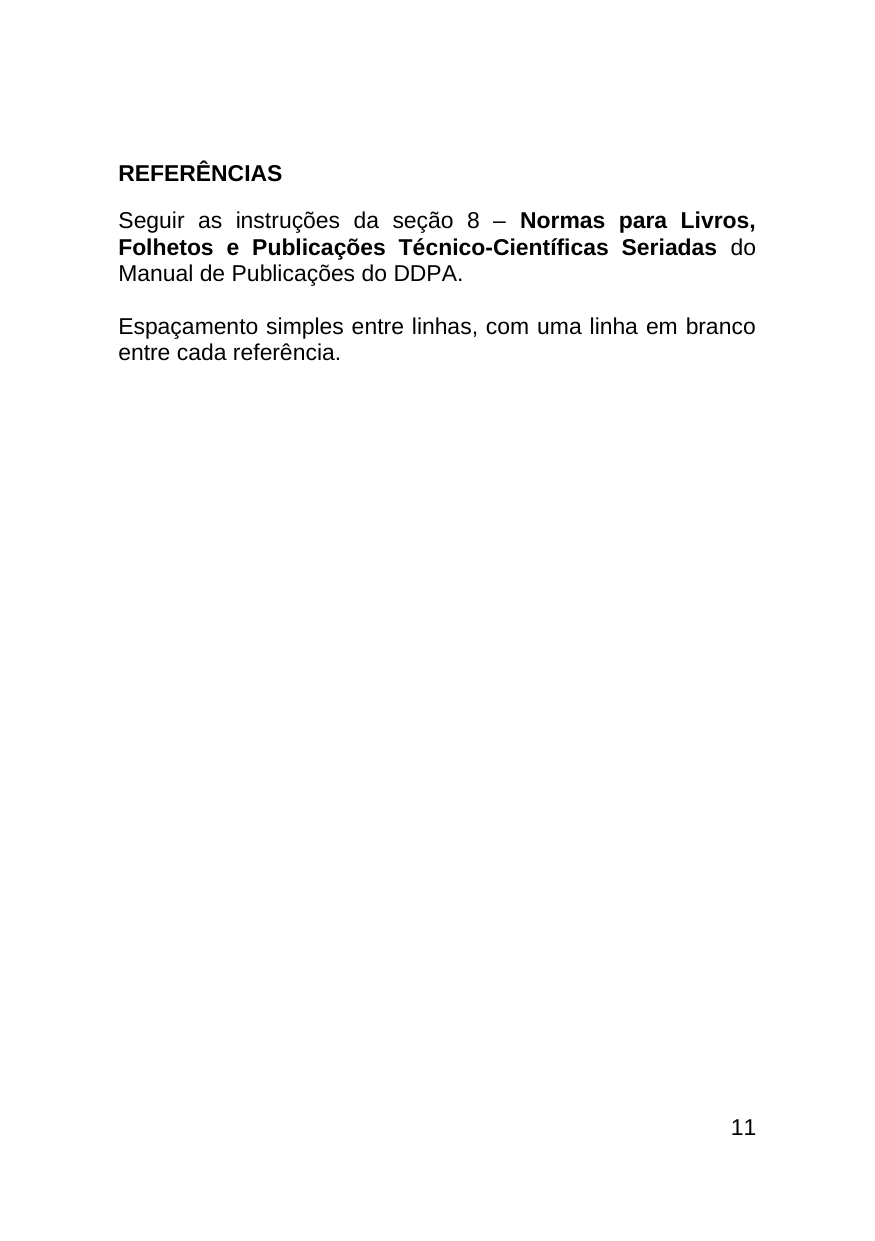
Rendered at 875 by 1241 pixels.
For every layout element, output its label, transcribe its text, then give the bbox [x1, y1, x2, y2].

text REFERÊNCIAS [118, 160, 756, 187]
text Espaçamento simples entre linhas, com uma linha em branco entre cada referência. [118, 313, 756, 366]
text Seguir as instruções da seção 8 – Normas para Livros, Folhetos e Publicações Técnico-Científicas Seriadas do Manual de Publicações do DDPA. [118, 207, 756, 286]
